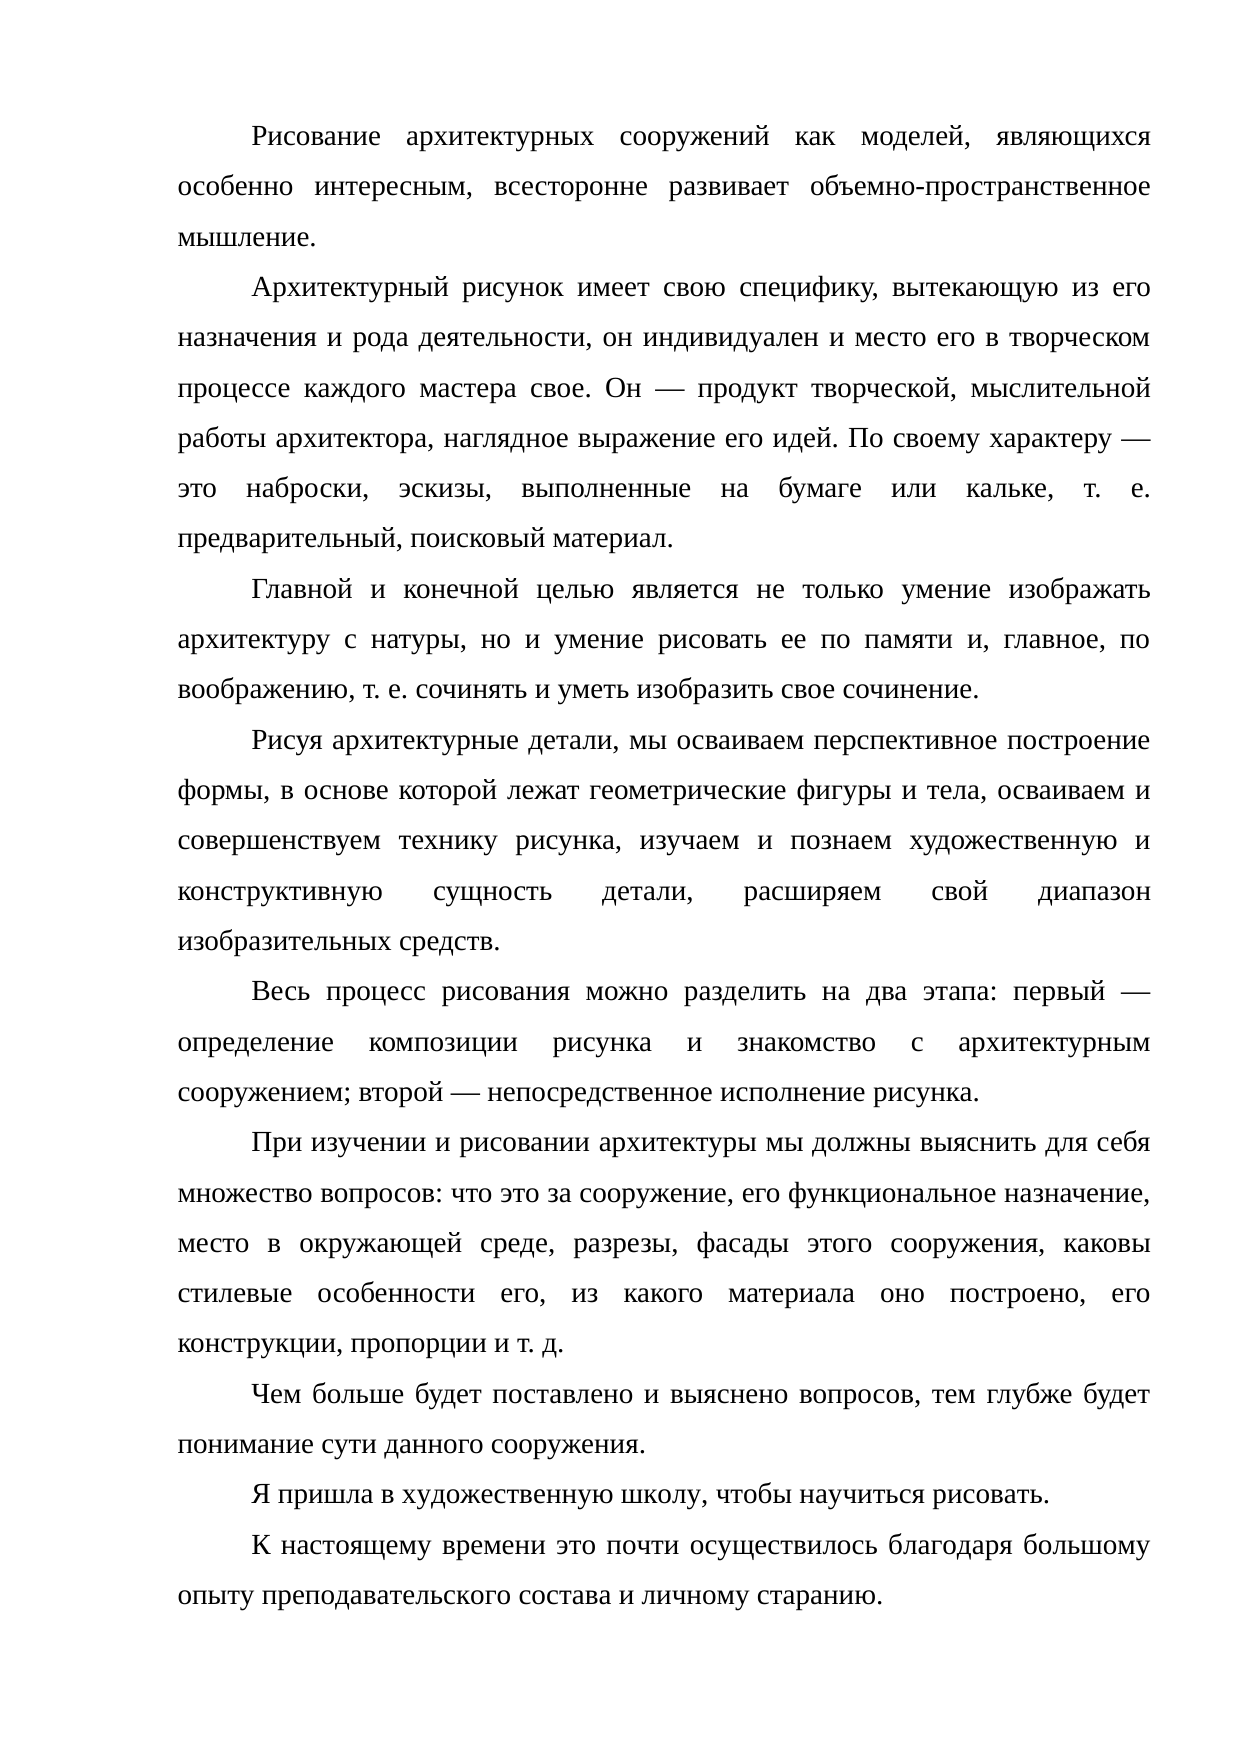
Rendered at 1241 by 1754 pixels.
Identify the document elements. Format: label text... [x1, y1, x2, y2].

text Я пришла в художественную школу, чтобы научиться рисовать. [177, 1477, 1152, 1510]
text Рисование архитектурных сооружений как моделей, являющихся особенно интересным, всесторонне развивает объемно-пространственное мышление. [177, 118, 1152, 252]
text К настоящему времени это почти осуществилось благодаря большому опыту преподавательского состава и личному старанию. [177, 1527, 1152, 1611]
text При изучении и рисовании архитектуры мы должны выяснить для себя множество вопросов: что это за сооружение, его функциональное назначение, место в окружающей среде, разрезы, фасады этого сооружения, каковы стилевые особенности его, из какого материала оно построено, его конструкции, пропорции и т. д. [177, 1124, 1152, 1359]
text Архитектурный рисунок имеет свою специфику, вытекающую из его назначения и рода деятельности, он индивидуален и место его в творческом процессе каждого мастера свое. Он — продукт творческой, мыслительной работы архитектора, наглядное выражение его идей. По своему характеру — это наброски, эскизы, выполненные на бумаге или кальке, т. е. предварительный, поисковый материал. [177, 269, 1152, 554]
text Весь процесс рисования можно разделить на два этапа: первый — определение композиции рисунка и знакомство с архитектурным сооружением; второй — непосредственное исполнение рисунка. [177, 973, 1152, 1108]
text Главной и конечной целью является не только умение изображать архитектуру с натуры, но и умение рисовать ее по памяти и, главное, по воображению, т. е. сочинять и уметь изобразить свое сочинение. [177, 571, 1152, 705]
text Рисуя архитектурные детали, мы осваиваем перспективное построение формы, в основе которой лежат геометрические фигуры и тела, осваиваем и совершенствуем технику рисунка, изучаем и познаем художественную и конструктивную сущность детали, расширяем свой диапазон изобразительных средств. [177, 722, 1152, 957]
text Чем больше будет поставлено и выяснено вопросов, тем глубже будет понимание сути данного сооружения. [177, 1376, 1152, 1460]
